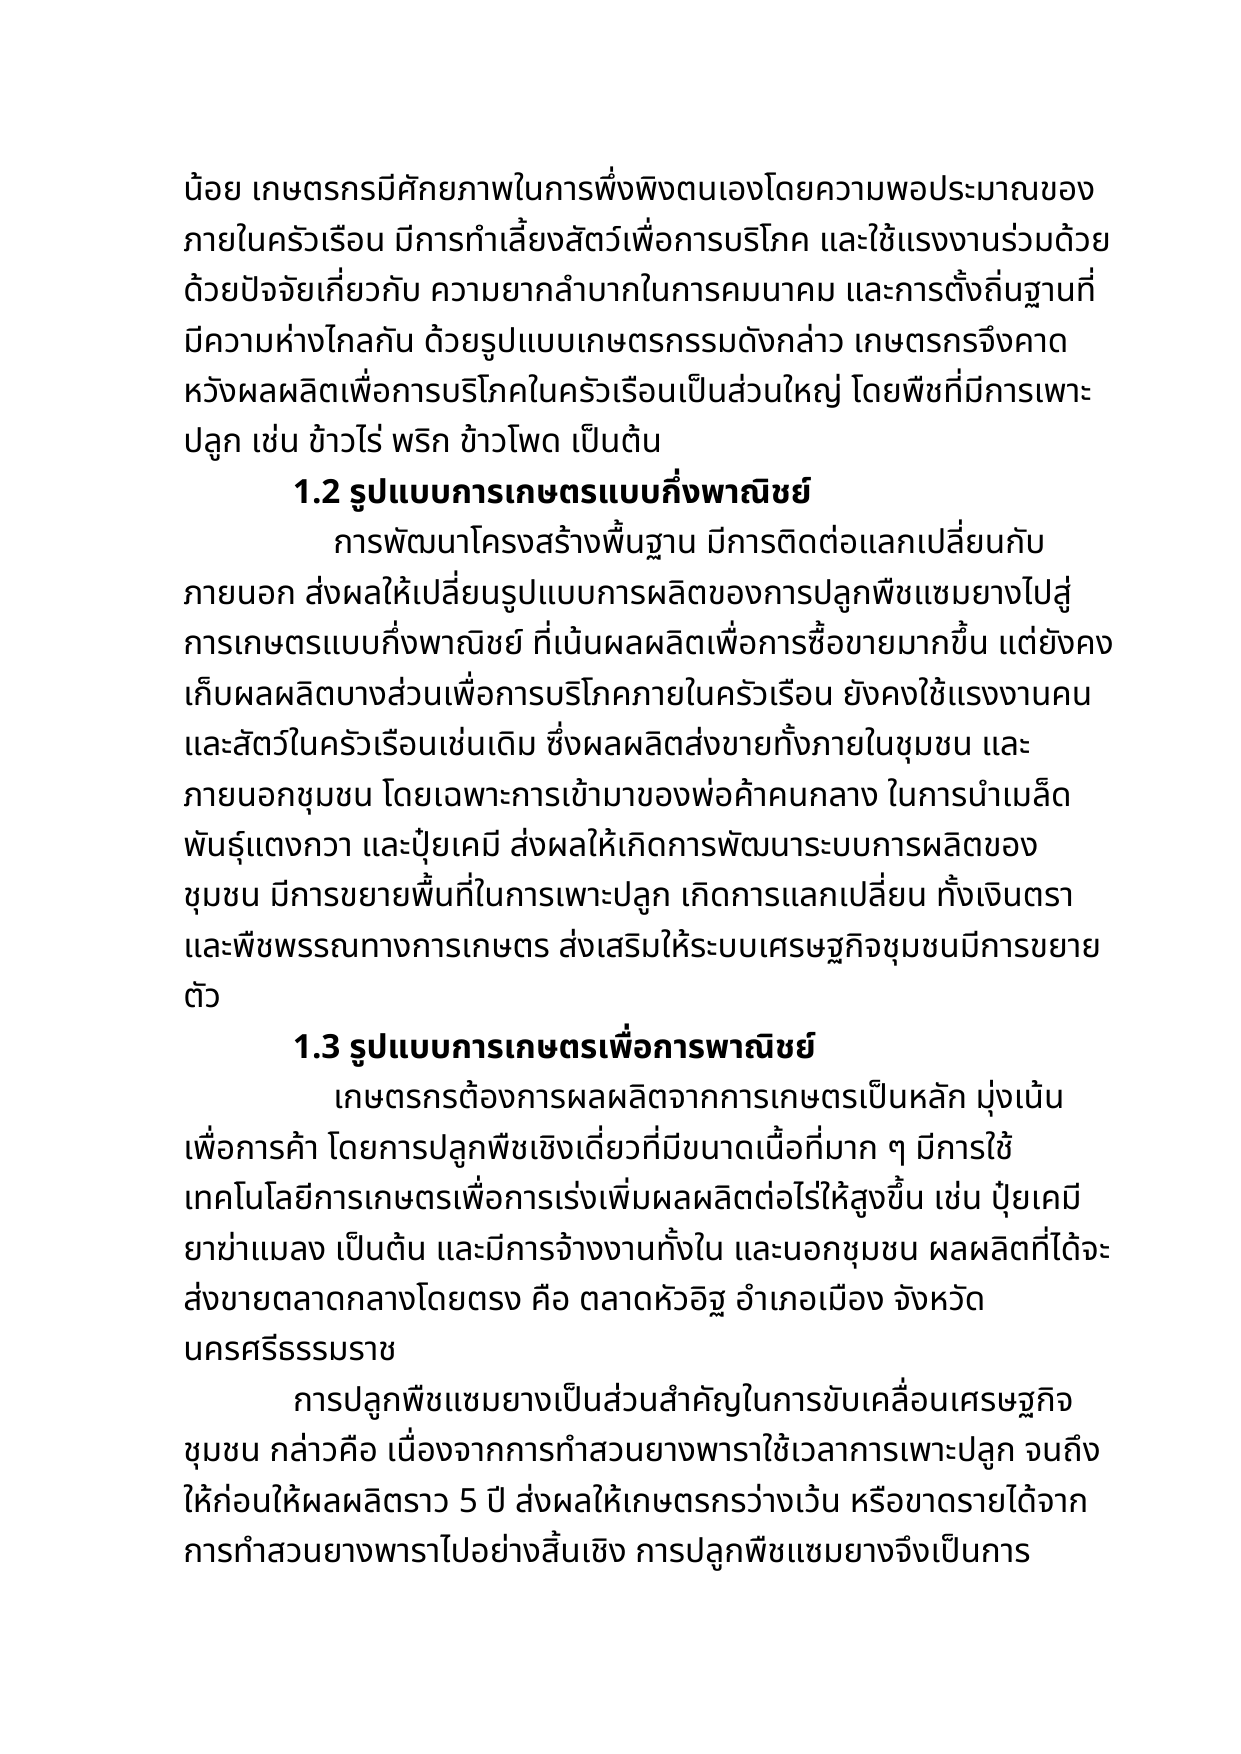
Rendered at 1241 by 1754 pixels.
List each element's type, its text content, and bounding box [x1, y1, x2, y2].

text 1.2 รูปแบบการเกษตรแบบกึ่งพาณิชย์ [183, 468, 1116, 518]
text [183, 165, 1116, 468]
text การพัฒนาโครงสร้างพื้นฐาน มีการติดต่อแลกเปลี่ยนกับภายนอก ส่งผลให้เปลี่ยนรูปแบบการผลิตของการปลูกพืชแซมยางไปสู่การเกษตรแบบกึ่งพาณิชย์ ที่เน้นผลผลิตเพื่อการซื้อขายมากขึ้น แต่ยังคงเก็บผลผลิตบางส่วนเพื่อการบริโภคภายในครัวเรือน ยังคงใช้แรงงานคน และสัตว์ในครัวเรือนเช่นเดิม ซึ่งผลผลิตส่งขายทั้งภายในชุมชน และภายนอกชุมชน โดยเฉพาะการเข้ามาของพ่อค้าคนกลาง ในการนำเมล็ดพันธุ์แตงกวา และปุ๋ยเคมี ส่งผลให้เกิดการพัฒนาระบบการผลิตของชุมชน มีการขยายพื้นที่ในการเพาะปลูก เกิดการแลกเปลี่ยน ทั้งเงินตรา และพืชพรรณทางการเกษตร ส่งเสริมให้ระบบเศรษฐกิจชุมชนมีการขยายตัว [183, 518, 1116, 1023]
text 1.3 รูปแบบการเกษตรเพื่อการพาณิชย์ [183, 1023, 1116, 1073]
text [183, 1376, 1116, 1578]
text เกษตรกรต้องการผลผลิตจากการเกษตรเป็นหลัก มุ่งเน้นเพื่อการค้า โดยการปลูกพืชเชิงเดี่ยวที่มีขนาดเนื้อที่มาก ๆ มีการใช้เทคโนโลยีการเกษตรเพื่อการเร่งเพิ่มผลผลิตต่อไร่ให้สูงขึ้น เช่น ปุ๋ยเคมี ยาฆ่าแมลง เป็นต้น และมีการจ้างงานทั้งใน และนอกชุมชน ผลผลิตที่ได้จะส่งขายตลาดกลางโดยตรง คือ ตลาดหัวอิฐ อำเภอเมือง จังหวัดนครศรีธรรมราช [183, 1073, 1116, 1376]
